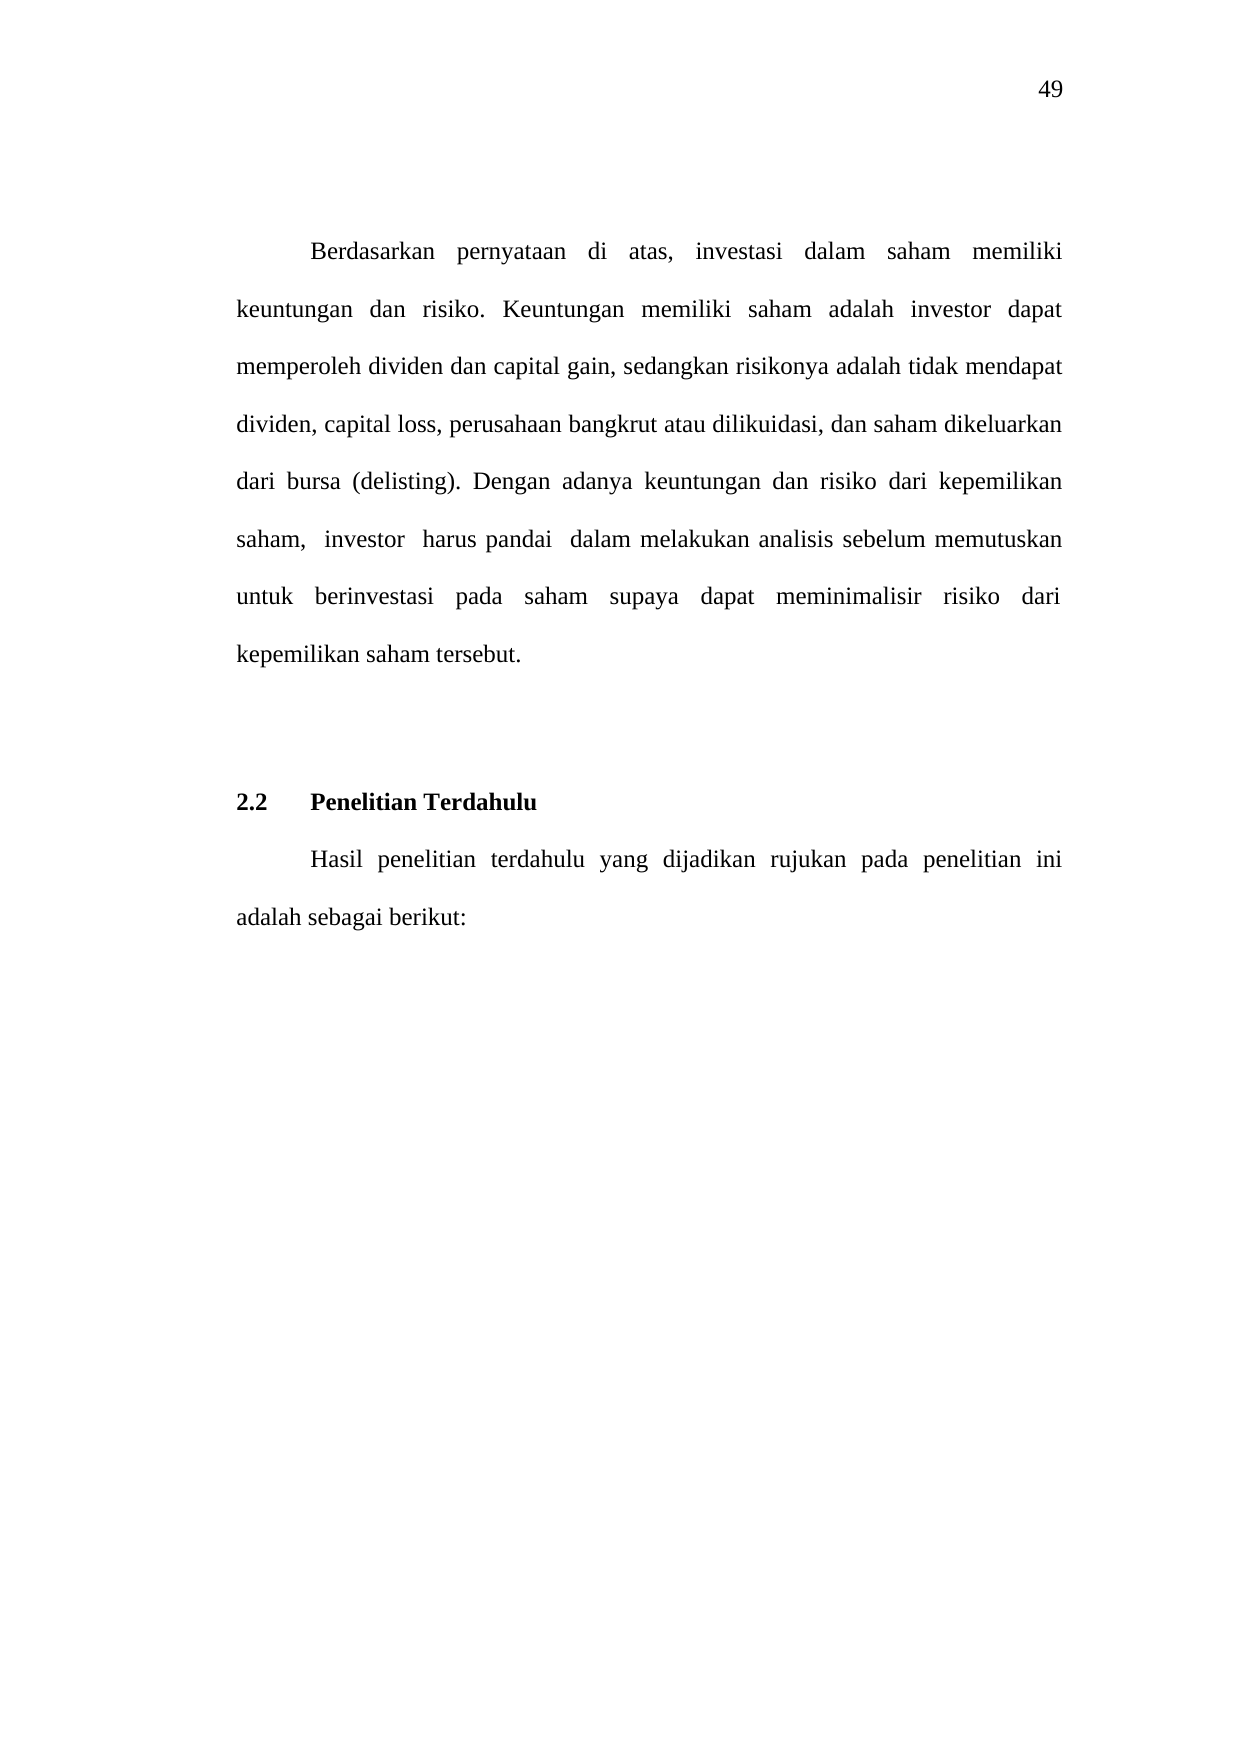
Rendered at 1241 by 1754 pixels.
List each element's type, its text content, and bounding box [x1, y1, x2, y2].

list Penelitian Terdahulu [236, 787, 1063, 816]
list Hasil penelitian terdahulu yang dijadikan rujukan pada penelitian ini adalah sebagai berikut: [236, 844, 1063, 931]
text Berdasarkan pernyataan di atas, investasi dalam saham memiliki keuntungan dan risiko. Keuntungan memiliki saham adalah investor dapat memperoleh dividen dan capital gain, sedangkan risikonya adalah tidak mendapat dividen, capital loss, perusahaan bangkrut atau dilikuidasi, dan saham dikeluarkan dari bursa (delisting). Dengan adanya keuntungan dan risiko dari kepemilikan saham, investor harus pandai dalam melakukan analisis sebelum memutuskan untuk berinvestasi pada saham supaya dapat meminimalisir risiko dari kepemilikan saham tersebut. [236, 236, 1063, 667]
